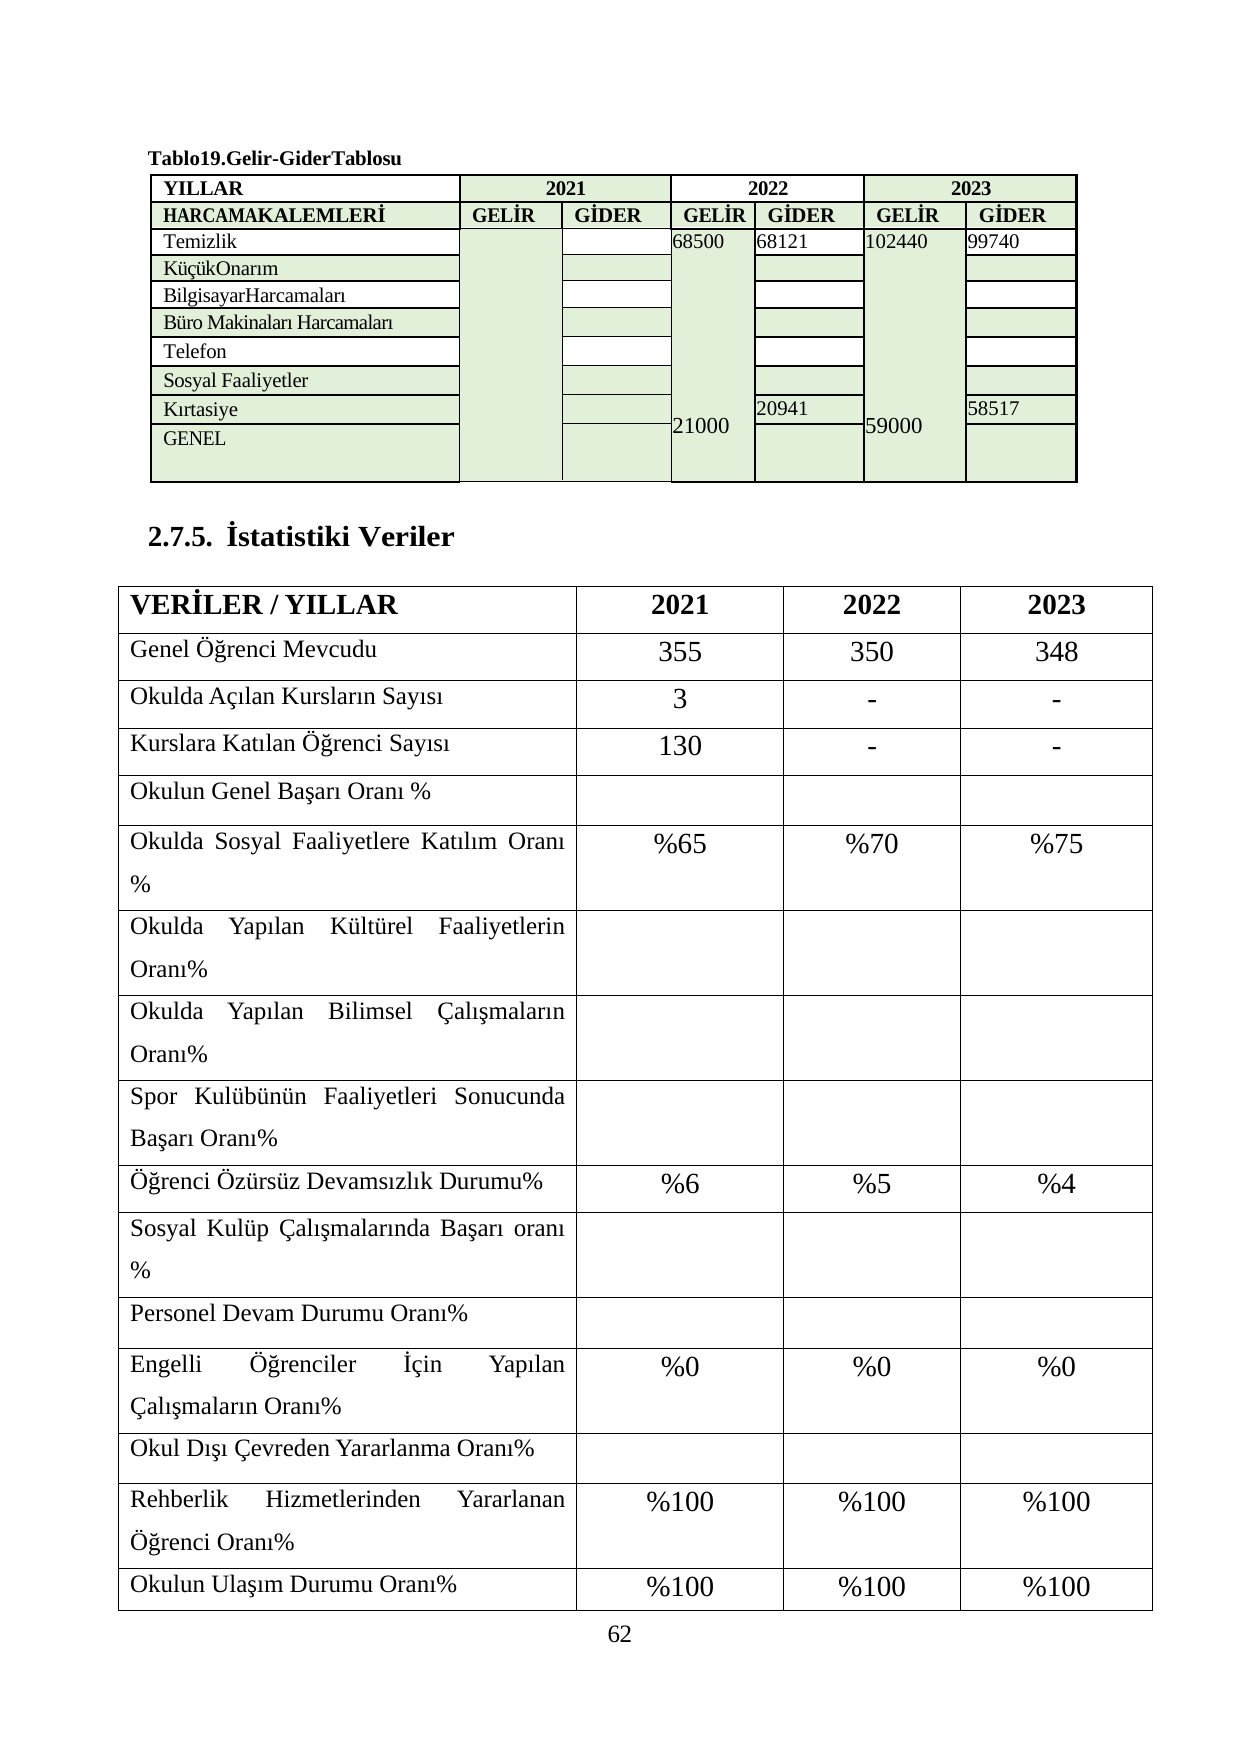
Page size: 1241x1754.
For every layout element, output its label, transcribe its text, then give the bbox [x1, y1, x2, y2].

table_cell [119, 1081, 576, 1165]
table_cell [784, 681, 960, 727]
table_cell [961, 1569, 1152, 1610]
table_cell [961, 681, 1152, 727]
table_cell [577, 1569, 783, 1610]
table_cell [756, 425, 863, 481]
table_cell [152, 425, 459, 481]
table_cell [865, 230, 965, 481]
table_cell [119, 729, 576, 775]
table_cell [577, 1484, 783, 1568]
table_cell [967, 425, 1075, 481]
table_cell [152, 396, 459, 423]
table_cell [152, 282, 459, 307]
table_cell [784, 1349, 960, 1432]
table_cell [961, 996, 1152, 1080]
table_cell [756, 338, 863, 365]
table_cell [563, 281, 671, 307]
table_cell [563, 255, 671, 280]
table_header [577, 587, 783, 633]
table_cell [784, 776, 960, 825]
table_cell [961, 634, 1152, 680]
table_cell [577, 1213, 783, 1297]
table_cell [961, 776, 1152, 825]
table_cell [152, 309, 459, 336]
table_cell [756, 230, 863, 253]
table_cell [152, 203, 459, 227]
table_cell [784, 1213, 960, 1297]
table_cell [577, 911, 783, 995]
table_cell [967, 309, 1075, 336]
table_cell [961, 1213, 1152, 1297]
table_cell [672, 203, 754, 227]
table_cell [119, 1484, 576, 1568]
text Tablo19.Gelir-GiderTablosu [148, 146, 1198, 170]
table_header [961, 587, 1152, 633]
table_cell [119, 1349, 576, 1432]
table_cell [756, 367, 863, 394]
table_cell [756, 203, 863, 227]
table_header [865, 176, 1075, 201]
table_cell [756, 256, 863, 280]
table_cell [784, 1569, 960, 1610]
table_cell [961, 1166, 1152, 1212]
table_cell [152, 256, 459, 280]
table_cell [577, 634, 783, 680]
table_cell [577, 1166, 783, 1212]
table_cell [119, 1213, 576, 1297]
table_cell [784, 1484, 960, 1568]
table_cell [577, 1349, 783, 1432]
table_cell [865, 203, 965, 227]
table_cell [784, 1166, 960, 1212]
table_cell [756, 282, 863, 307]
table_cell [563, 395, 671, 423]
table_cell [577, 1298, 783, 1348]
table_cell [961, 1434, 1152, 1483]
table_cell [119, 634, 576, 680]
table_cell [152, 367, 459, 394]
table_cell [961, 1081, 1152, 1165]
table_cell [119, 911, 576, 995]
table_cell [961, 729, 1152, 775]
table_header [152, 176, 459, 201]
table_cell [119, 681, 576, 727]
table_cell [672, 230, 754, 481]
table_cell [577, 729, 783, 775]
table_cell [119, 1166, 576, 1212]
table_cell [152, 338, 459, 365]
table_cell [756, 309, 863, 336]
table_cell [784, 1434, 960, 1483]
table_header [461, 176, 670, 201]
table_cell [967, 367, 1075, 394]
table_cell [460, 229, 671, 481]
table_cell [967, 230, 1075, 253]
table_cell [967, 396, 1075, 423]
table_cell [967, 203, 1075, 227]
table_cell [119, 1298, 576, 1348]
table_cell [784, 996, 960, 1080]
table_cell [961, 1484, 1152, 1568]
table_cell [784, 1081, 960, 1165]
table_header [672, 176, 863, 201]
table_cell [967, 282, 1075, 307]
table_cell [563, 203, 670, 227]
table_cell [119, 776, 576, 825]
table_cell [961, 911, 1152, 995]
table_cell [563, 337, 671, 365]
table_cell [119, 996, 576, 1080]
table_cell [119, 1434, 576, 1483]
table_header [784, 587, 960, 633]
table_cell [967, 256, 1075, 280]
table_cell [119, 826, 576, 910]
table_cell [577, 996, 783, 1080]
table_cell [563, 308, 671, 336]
subtitle İstatistiki Veriler [148, 519, 1198, 552]
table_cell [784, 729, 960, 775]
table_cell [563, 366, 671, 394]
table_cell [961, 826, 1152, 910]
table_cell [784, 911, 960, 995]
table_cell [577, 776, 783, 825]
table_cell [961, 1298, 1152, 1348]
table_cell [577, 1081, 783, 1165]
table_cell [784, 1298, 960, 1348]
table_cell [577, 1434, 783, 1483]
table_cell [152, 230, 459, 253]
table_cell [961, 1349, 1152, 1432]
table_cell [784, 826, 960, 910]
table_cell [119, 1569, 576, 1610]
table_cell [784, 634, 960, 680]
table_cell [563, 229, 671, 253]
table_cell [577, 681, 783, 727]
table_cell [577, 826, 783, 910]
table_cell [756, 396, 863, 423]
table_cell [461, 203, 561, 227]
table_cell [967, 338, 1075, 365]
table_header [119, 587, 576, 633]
